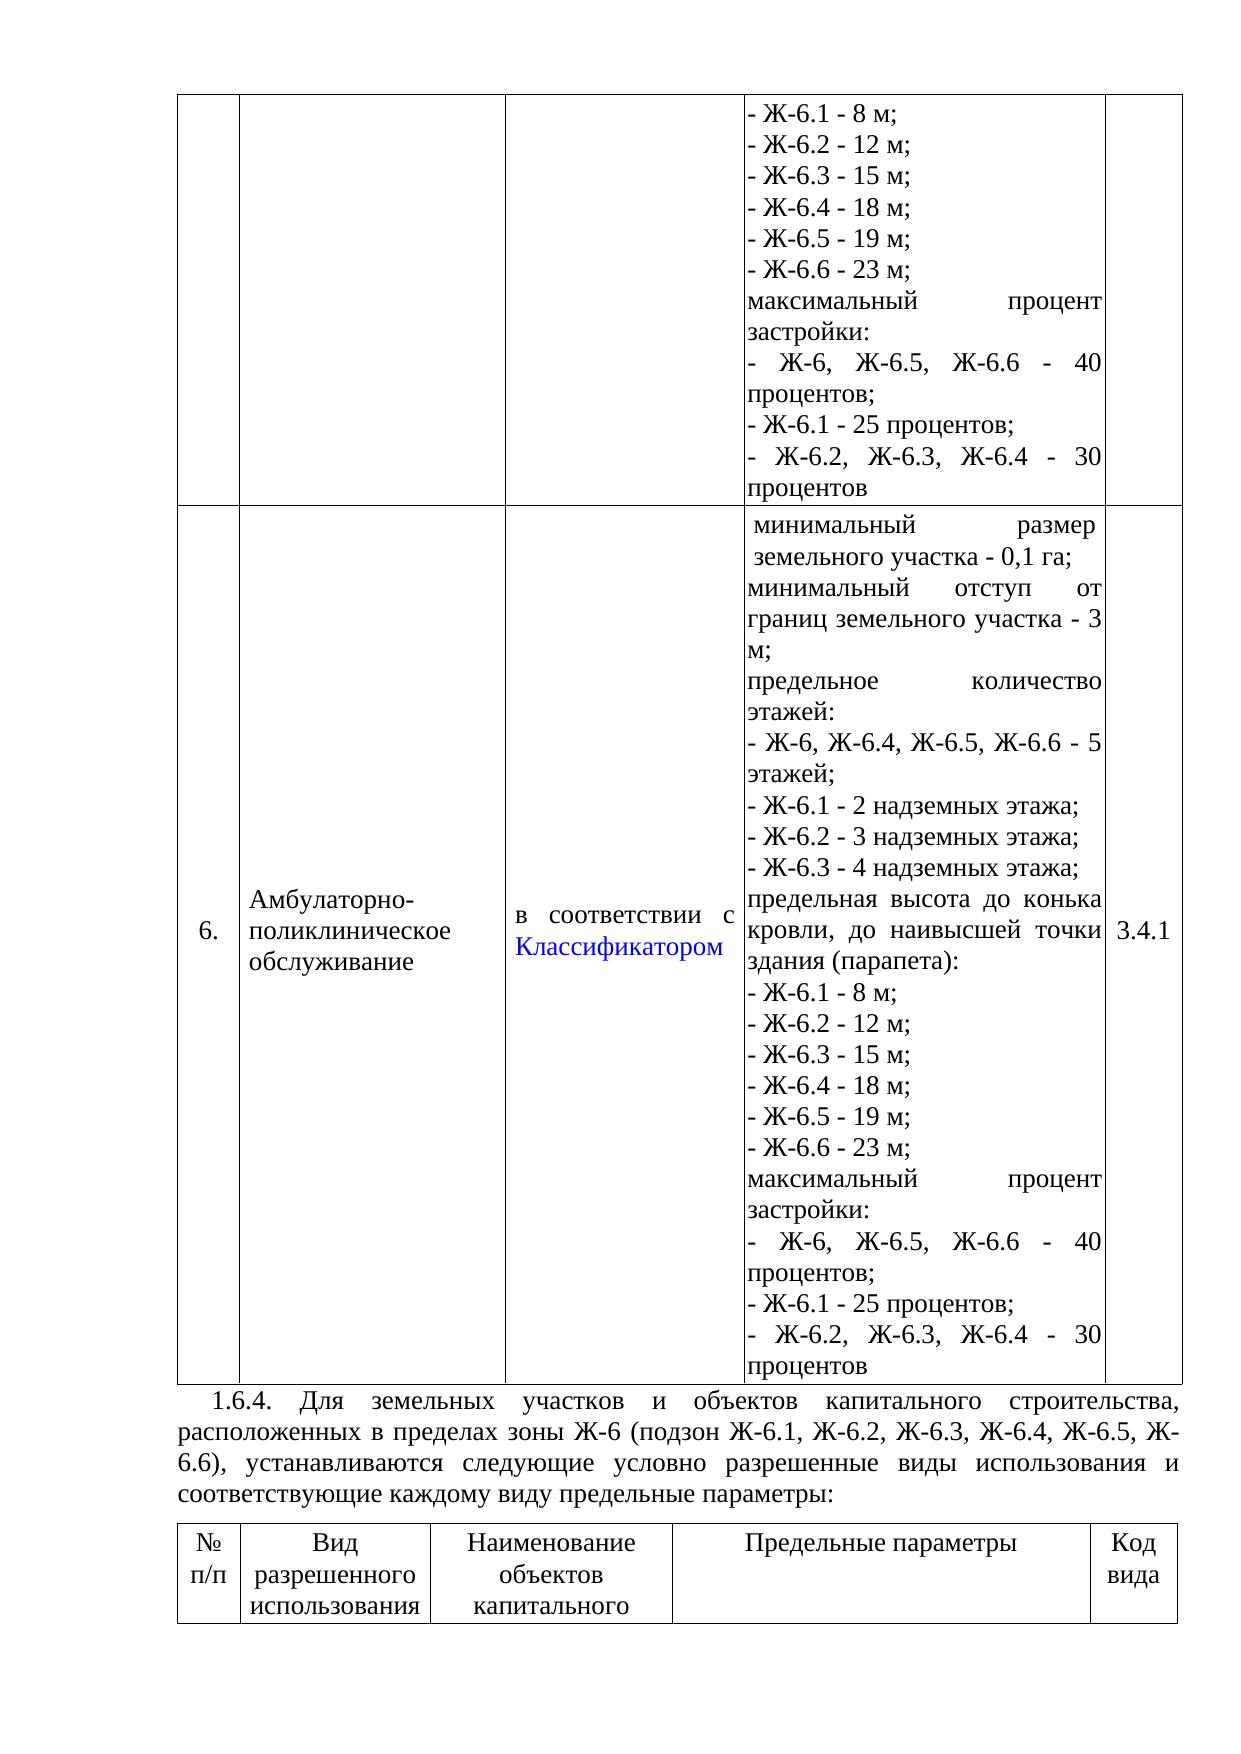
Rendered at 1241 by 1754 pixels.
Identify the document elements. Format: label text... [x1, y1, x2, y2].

table_cell Амбулаторно-поликлиническое обслуживание [240, 506, 505, 1383]
table_cell в соответствии с Классификатором [506, 506, 744, 1383]
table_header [431, 1524, 672, 1623]
table_cell минимальный размер земельного участка - 0,1 га; минимальный отступ от границ земельного участка - 3 м; предельное количество этажей: - Ж-6, Ж-6.4, Ж-6.5, Ж-6.6 - 5 этажей; - Ж-6.1 - 2 надземных этажа; - Ж-6.2 - 3 надземных этажа; - Ж-6.3 - 4 надземных этажа; предельная высота до конька кровли, до наивысшей точки здания (парапета): - Ж-6.1 - 8 м; - Ж-6.2 - 12 м; - Ж-6.3 - 15 м; - Ж-6.4 - 18 м; - Ж-6.5 - 19 м; - Ж-6.6 - 23 м; максимальный процент застройки: - Ж-6, Ж-6.5, Ж-6.6 - 40 процентов; - Ж-6.1 - 25 процентов; - Ж-6.2, Ж-6.3, Ж-6.4 - 30 процентов [745, 506, 1105, 1383]
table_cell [745, 95, 1105, 505]
table_header № п/п [178, 1524, 240, 1623]
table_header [673, 1524, 1090, 1623]
table_header Код вида [1091, 1524, 1177, 1623]
text 1.6.4. Для земельных участков и объектов капитального строительства, расположенных в пределах зоны Ж-6 (подзон Ж-6.1, Ж-6.2, Ж-6.3, Ж-6.4, Ж-6.5, Ж-6.6), устанавливаются следующие условно разрешенные виды использования и соответствующие каждому виду предельные параметры: [177, 1385, 1181, 1508]
table_cell 3.4.1 [1106, 506, 1182, 1383]
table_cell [506, 95, 744, 505]
table_cell 6. [178, 506, 239, 1383]
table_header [241, 1524, 430, 1623]
